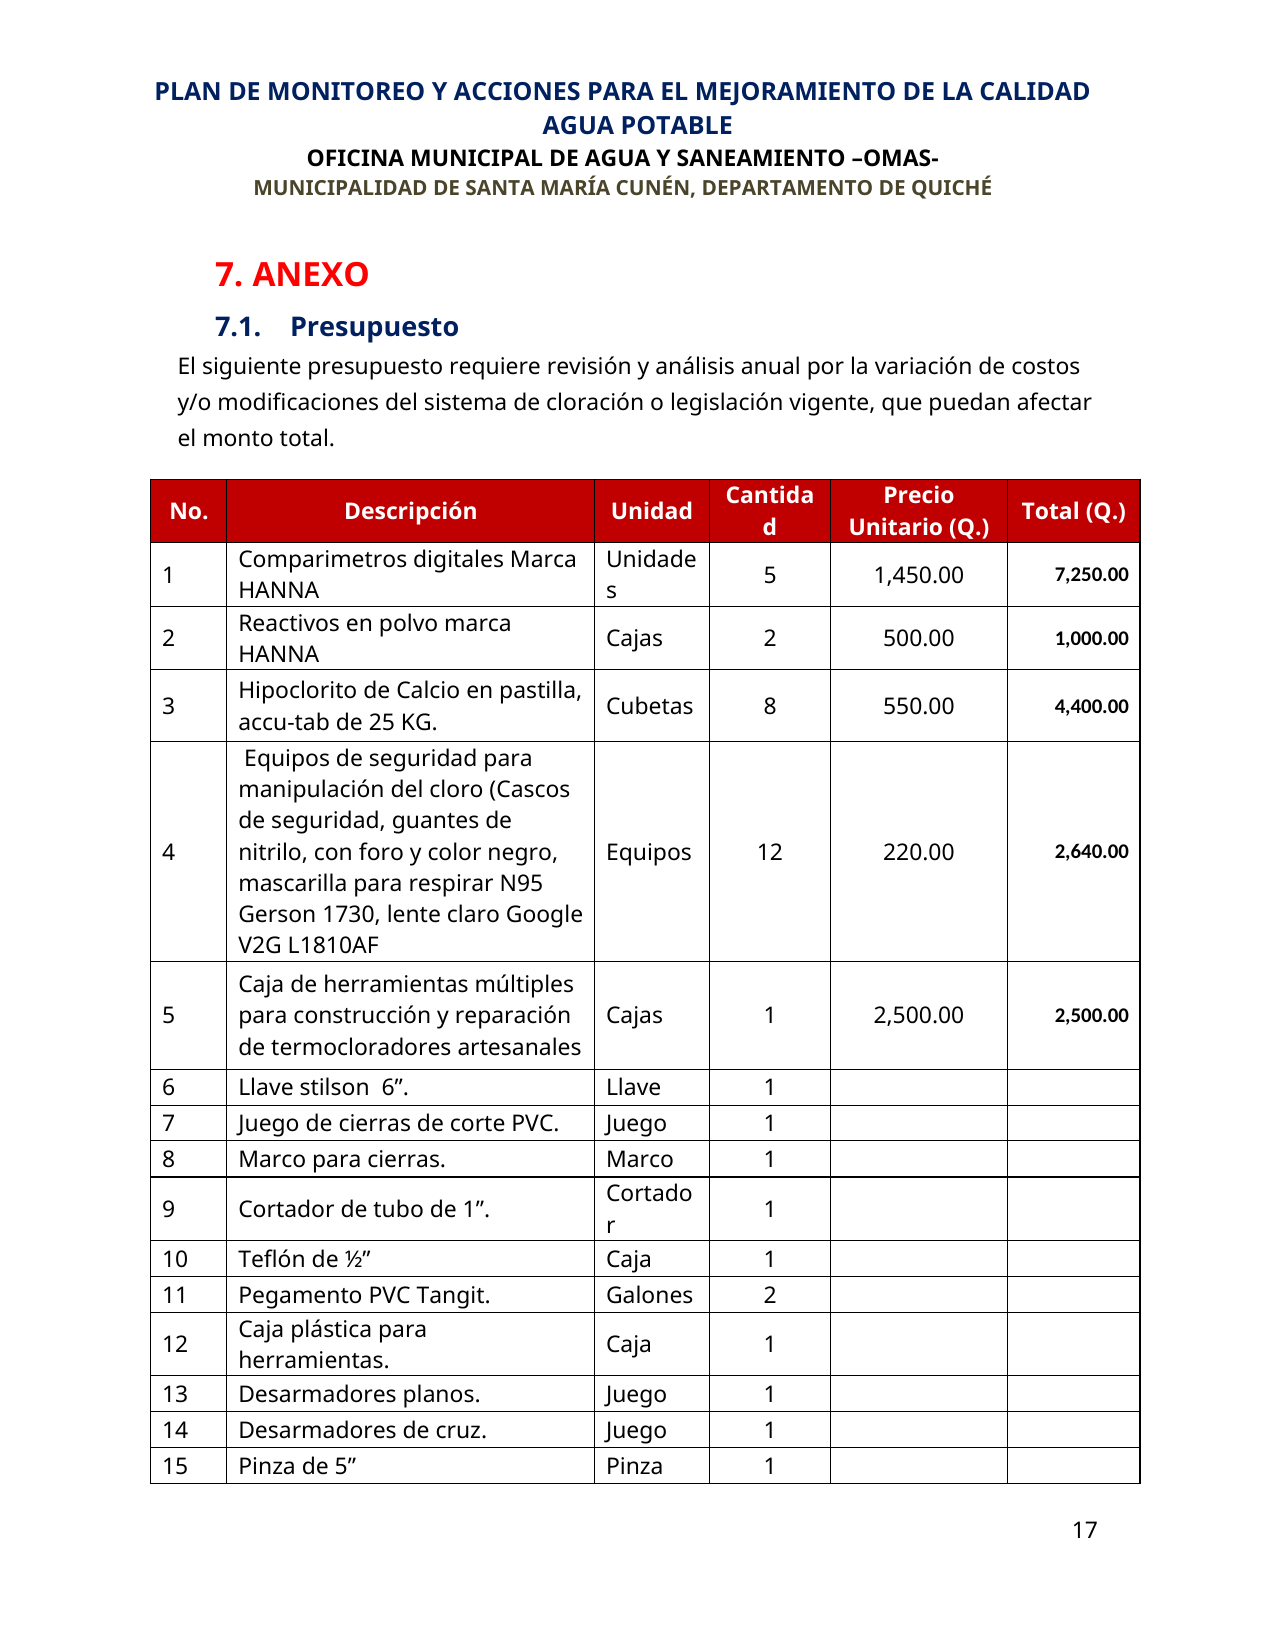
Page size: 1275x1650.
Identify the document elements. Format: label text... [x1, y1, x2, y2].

table_cell [1008, 1178, 1139, 1240]
table_cell Juego [595, 1412, 709, 1447]
table_cell Equipos de seguridad para manipulación del cloro (Cascos de seguridad, guantes de nitrilo, con foro y color negro, mascarilla para respirar N95 Gerson 1730, lente claro Google V2G L1810AF [227, 742, 594, 961]
table_header Descripción [227, 480, 594, 542]
table_cell [1008, 1412, 1139, 1447]
table_cell 12 [151, 1313, 226, 1375]
table_cell 11 [151, 1277, 226, 1312]
table_cell 8 [151, 1141, 226, 1176]
subtitle ANEXO [215, 251, 1098, 296]
table_cell 1 [710, 1141, 830, 1176]
table_header Total (Q.) [1008, 480, 1139, 542]
table_cell 14 [151, 1412, 226, 1447]
table_cell Marco para cierras. [227, 1141, 594, 1176]
table_cell 1 [151, 543, 226, 606]
table_cell 7,250.00 [1008, 543, 1139, 606]
table_cell [831, 1241, 1007, 1276]
table_cell 15 [151, 1448, 226, 1483]
table_cell [831, 1106, 1007, 1140]
table_cell Cajas [595, 607, 709, 669]
table_cell 2,500.00 [1008, 962, 1139, 1068]
table_cell [831, 1412, 1007, 1447]
table_cell Equipos [595, 742, 709, 961]
table_cell [1008, 1313, 1139, 1375]
table_cell 5 [710, 543, 830, 606]
table_header Precio Unitario (Q.) [831, 480, 1007, 542]
table_header No. [151, 480, 226, 542]
table_cell Desarmadores planos. [227, 1376, 594, 1411]
table_cell 220.00 [831, 742, 1007, 961]
table_cell 550.00 [831, 670, 1007, 741]
table_cell Caja plástica para herramientas. [227, 1313, 594, 1375]
table_cell 12 [710, 742, 830, 961]
table_cell 1 [710, 1241, 830, 1276]
table_cell 9 [151, 1178, 226, 1240]
table_cell [831, 1376, 1007, 1411]
table_cell [1008, 1448, 1139, 1483]
table_cell 5 [151, 962, 226, 1068]
table_cell 1 [710, 1313, 830, 1375]
table_cell 2 [151, 607, 226, 669]
table_cell 1 [710, 1448, 830, 1483]
table_cell [1008, 1241, 1139, 1276]
table_cell Caja [595, 1241, 709, 1276]
table_cell Cortador de tubo de 1”. [227, 1178, 594, 1240]
table_cell [1008, 1070, 1139, 1104]
table_cell 500.00 [831, 607, 1007, 669]
table_cell 1 [710, 1376, 830, 1411]
table_cell 2,640.00 [1008, 742, 1139, 961]
table_header Unidad [595, 480, 709, 542]
table_cell Pinza [595, 1448, 709, 1483]
table_cell 1 [710, 1412, 830, 1447]
table_cell [831, 1277, 1007, 1312]
table_cell [831, 1178, 1007, 1240]
table_cell 2 [710, 607, 830, 669]
table_cell Llave [595, 1070, 709, 1104]
table_cell 13 [151, 1376, 226, 1411]
table_cell Pegamento PVC Tangit. [227, 1277, 594, 1312]
table_cell Caja [595, 1313, 709, 1375]
table_cell 1 [710, 1178, 830, 1240]
table_cell Cajas [595, 962, 709, 1068]
table_cell Caja de herramientas múltiples para construcción y reparación de termocloradores artesanales [227, 962, 594, 1068]
table_cell Teflón de ½” [227, 1241, 594, 1276]
table_cell 2 [710, 1277, 830, 1312]
text El siguiente presupuesto requiere revisión y análisis anual por la variación de costos y/o modificaciones del sistema de cloración o legislación vigente, que puedan afectar el monto total. [177, 350, 1098, 453]
table_cell 1 [710, 1070, 830, 1104]
table_cell [1008, 1141, 1139, 1176]
table_cell Marco [595, 1141, 709, 1176]
table_cell Hipoclorito de Calcio en pastilla, accu-tab de 25 KG. [227, 670, 594, 741]
table_cell [1008, 1277, 1139, 1312]
table_cell [831, 1141, 1007, 1176]
table_cell 1,000.00 [1008, 607, 1139, 669]
table_header Cantidad [710, 480, 830, 542]
table_cell Desarmadores de cruz. [227, 1412, 594, 1447]
table_cell [831, 1313, 1007, 1375]
table_cell 3 [151, 670, 226, 741]
table_cell Juego [595, 1376, 709, 1411]
table_cell Juego [595, 1106, 709, 1140]
table_cell [1008, 1106, 1139, 1140]
subtitle Presupuesto [215, 307, 1098, 344]
table_cell 1 [710, 1106, 830, 1140]
table_cell Pinza de 5” [227, 1448, 594, 1483]
table_cell [831, 1448, 1007, 1483]
table_cell 1 [710, 962, 830, 1068]
table_cell Cubetas [595, 670, 709, 741]
table_cell Reactivos en polvo marca HANNA [227, 607, 594, 669]
table_cell [1008, 1376, 1139, 1411]
table_cell 4,400.00 [1008, 670, 1139, 741]
table_cell 10 [151, 1241, 226, 1276]
table_cell 2,500.00 [831, 962, 1007, 1068]
table_cell 8 [710, 670, 830, 741]
table_cell 6 [151, 1070, 226, 1104]
table_cell 1,450.00 [831, 543, 1007, 606]
table_cell Galones [595, 1277, 709, 1312]
table_cell Comparimetros digitales Marca HANNA [227, 543, 594, 606]
table_cell Unidades [595, 543, 709, 606]
table_cell Juego de cierras de corte PVC. [227, 1106, 594, 1140]
table_cell [831, 1070, 1007, 1104]
table_cell 7 [151, 1106, 226, 1140]
table_cell 4 [151, 742, 226, 961]
table_cell Cortador [595, 1178, 709, 1240]
table_cell Llave stilson 6”. [227, 1070, 594, 1104]
